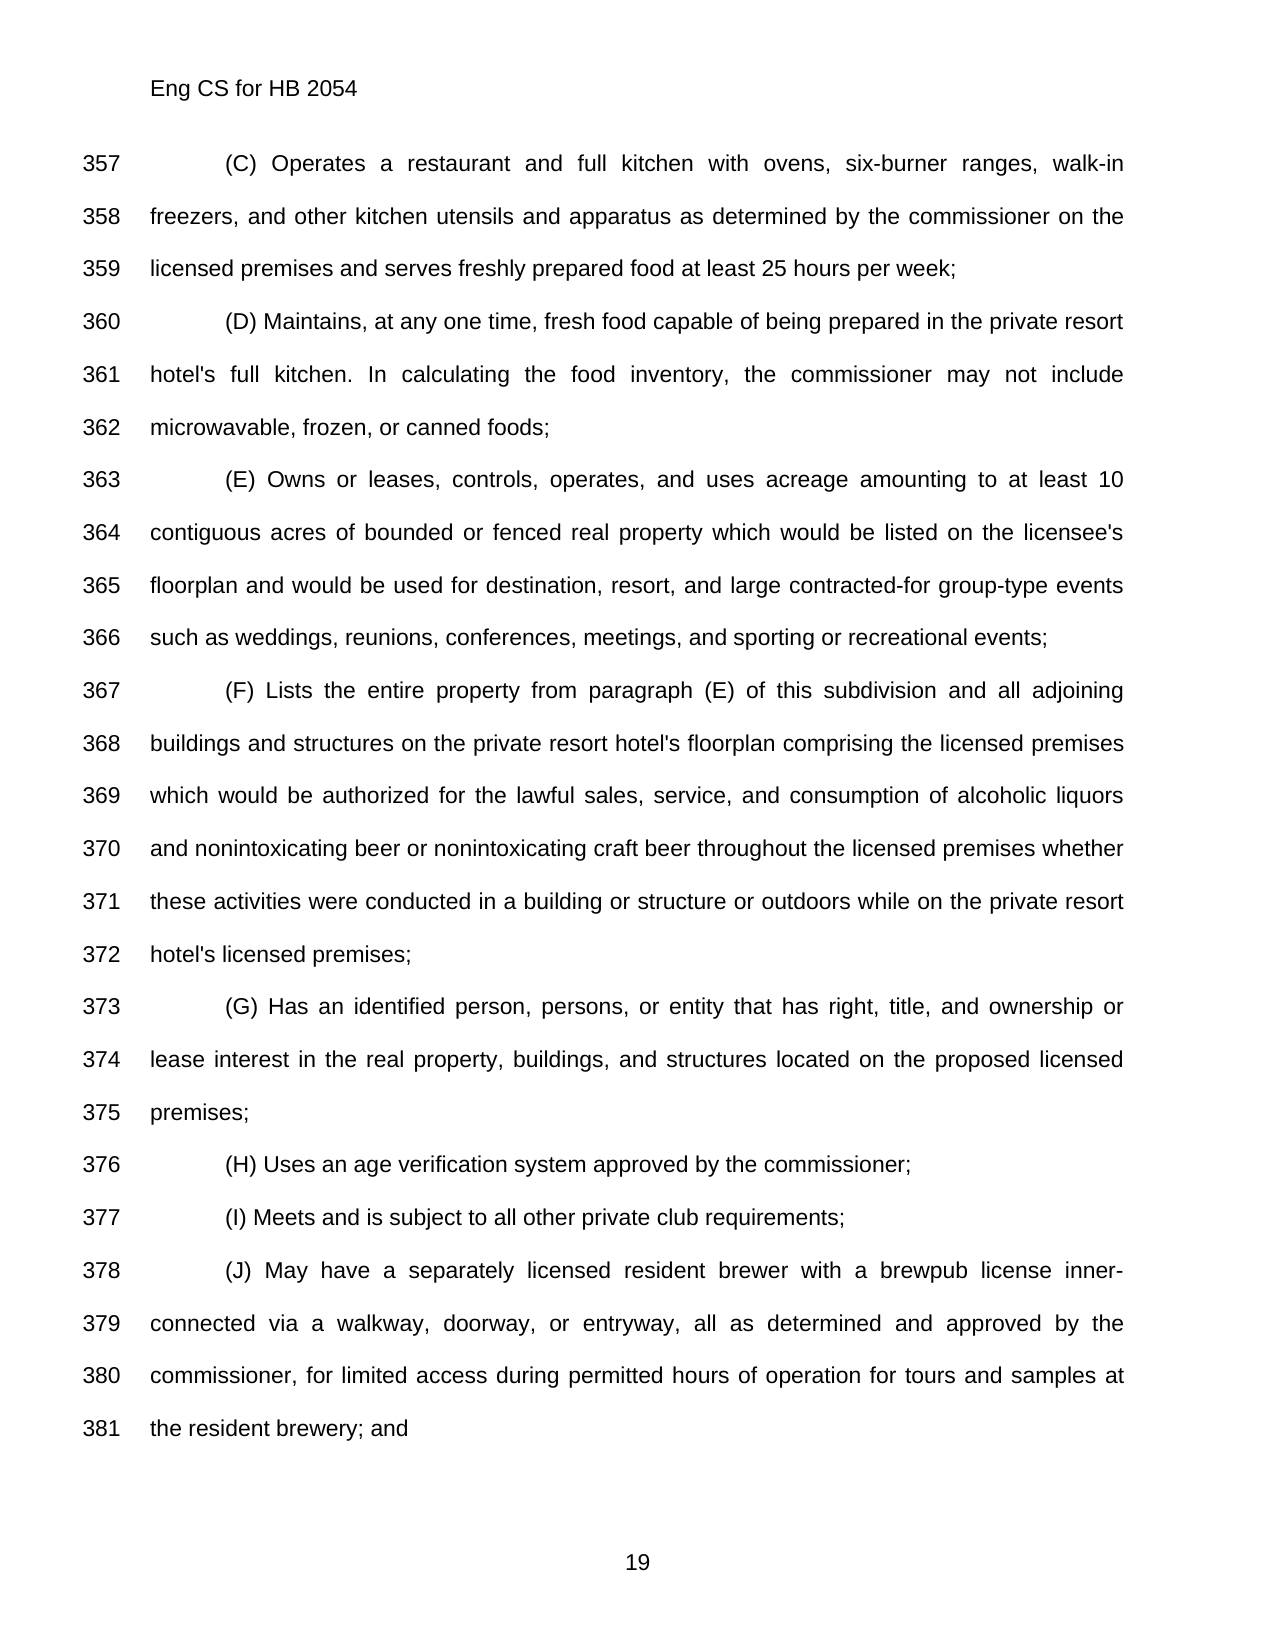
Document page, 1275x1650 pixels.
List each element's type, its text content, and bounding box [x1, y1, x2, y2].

text (F) Lists the entire property from paragraph (E) of this subdivision and all adjoining buildings and structures on the private resort hotel's floorplan comprising the licensed premises which would be authorized for the lawful sales, service, and consumption of alcoholic liquors and nonintoxicating beer or nonintoxicating craft beer throughout the licensed premises whether these activities were conducted in a building or structure or outdoors while on the private resort hotel's licensed premises; [150, 677, 1125, 967]
text (C) Operates a restaurant and full kitchen with ovens, six-burner ranges, walk-in freezers, and other kitchen utensils and apparatus as determined by the commissioner on the licensed premises and serves freshly prepared food at least 25 hours per week; [150, 150, 1125, 282]
text (I) Meets and is subject to all other private club requirements; [150, 1204, 1125, 1231]
text (J) May have a separately licensed resident brewer with a brewpub license inner-connected via a walkway, doorway, or entryway, all as determined and approved by the commissioner, for limited access during permitted hours of operation for tours and samples at the resident brewery; and [150, 1257, 1125, 1441]
text (E) Owns or leases, controls, operates, and uses acreage amounting to at least 10 contiguous acres of bounded or fenced real property which would be listed on the licensee's floorplan and would be used for destination, resort, and large contracted-for group-type events such as weddings, reunions, conferences, meetings, and sporting or recreational events; [150, 466, 1125, 651]
text (D) Maintains, at any one time, fresh food capable of being prepared in the private resort hotel's full kitchen. In calculating the food inventory, the commissioner may not include microwavable, frozen, or canned foods; [150, 308, 1125, 440]
text (H) Uses an age verification system approved by the commissioner; [150, 1151, 1125, 1178]
text (G) Has an identified person, persons, or entity that has right, title, and ownership or lease interest in the real property, buildings, and structures located on the proposed licensed premises; [150, 993, 1125, 1125]
